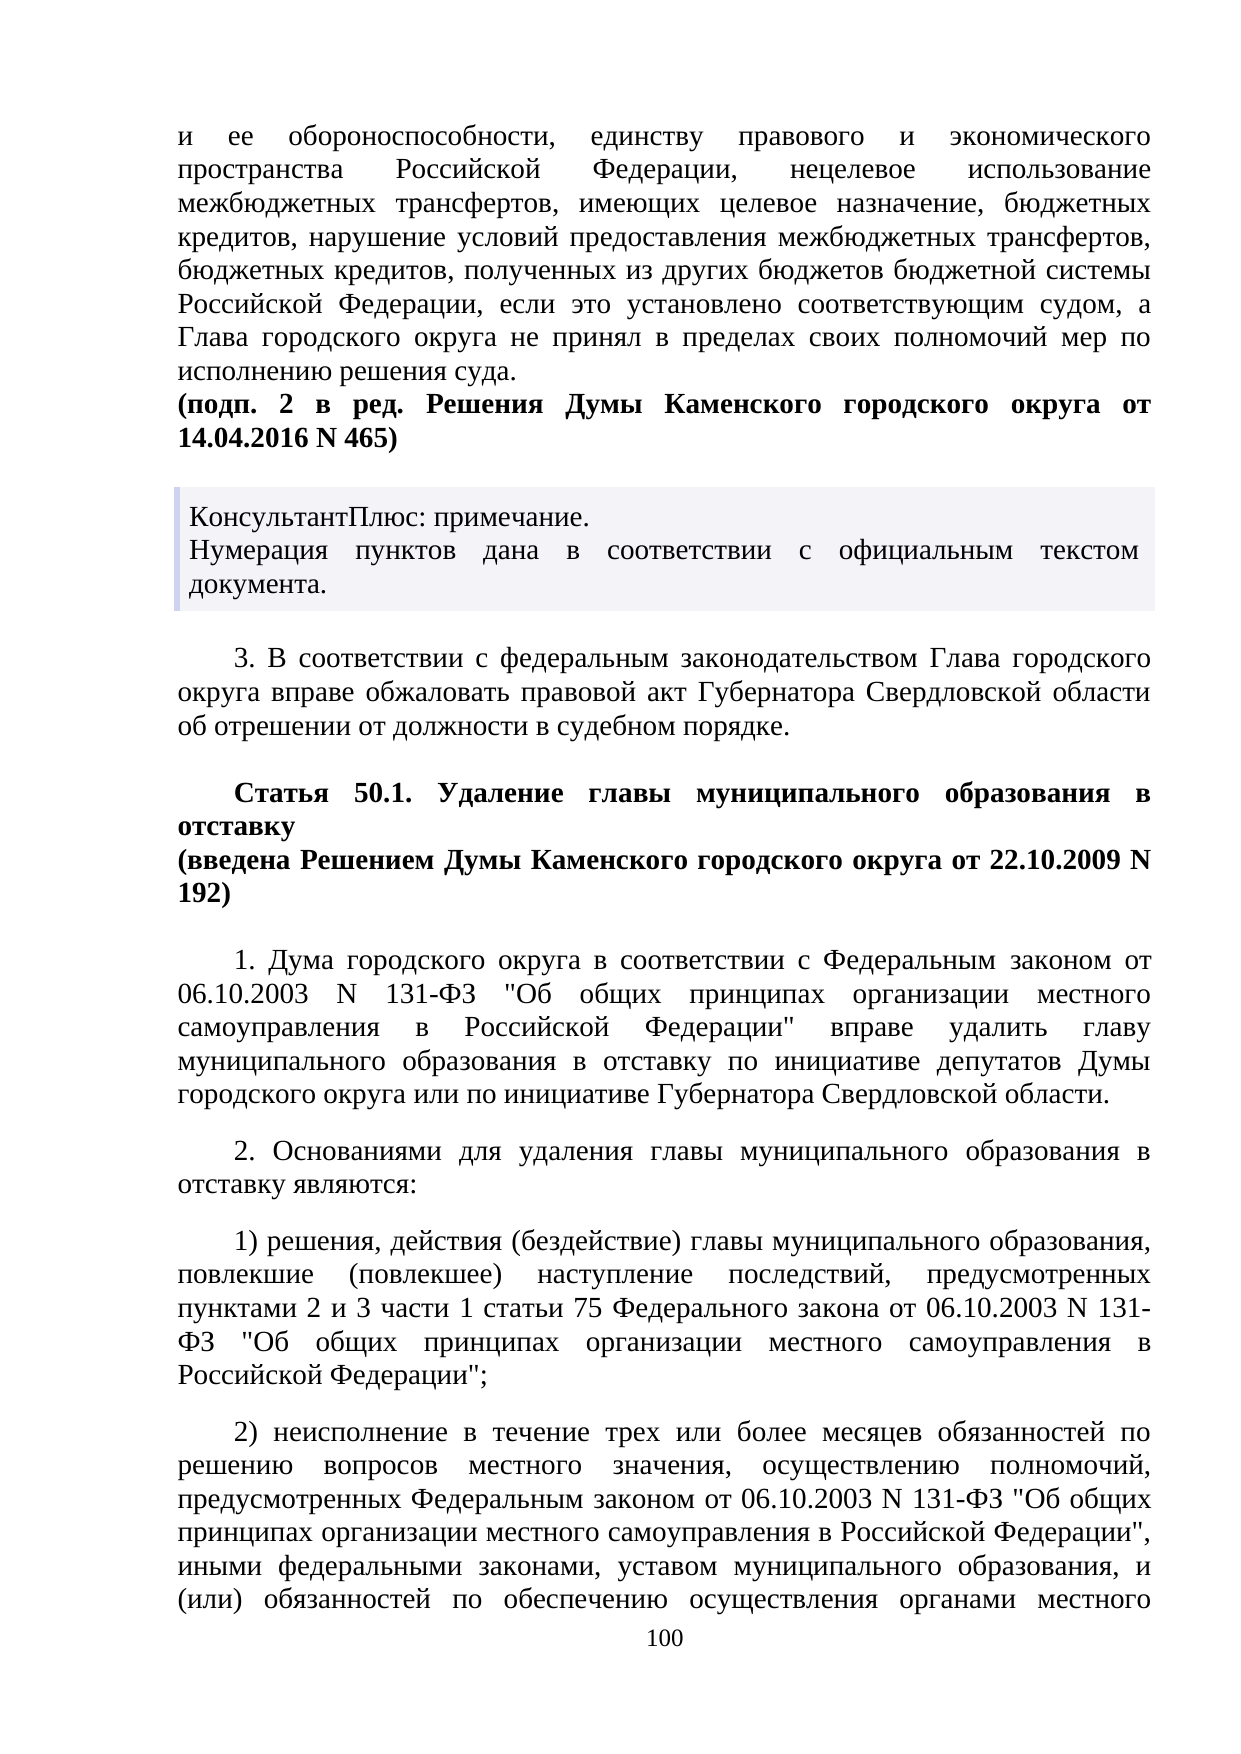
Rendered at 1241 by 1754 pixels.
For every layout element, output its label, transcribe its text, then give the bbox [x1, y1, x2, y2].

text (введена Решением Думы Каменского городского округа от 22.10.2009 N 192) [177, 842, 1152, 909]
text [177, 1414, 1152, 1615]
text 1. Дума городского округа в соответствии с Федеральным законом от 06.10.2003 N 131-ФЗ "Об общих принципах организации местного самоуправления в Российской Федерации" вправе удалить главу муниципального образования в отставку по инициативе депутатов Думы городского округа или по инициативе Губернатора Свердловской области. [177, 942, 1152, 1110]
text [177, 118, 1152, 386]
table_header КонсультантПлюс: примечание. Нумерация пунктов дана в соответствии с официальным текстом документа. [180, 487, 1149, 611]
text 2. Основаниями для удаления главы муниципального образования в отставку являются: [177, 1133, 1152, 1200]
title Статья 50.1. Удаление главы муниципального образования в отставку [177, 775, 1152, 842]
text 1) решения, действия (бездействие) главы муниципального образования, повлекшие (повлекшее) наступление последствий, предусмотренных пунктами 2 и 3 части 1 статьи 75 Федерального закона от 06.10.2003 N 131-ФЗ "Об общих принципах организации местного самоуправления в Российской Федерации"; [177, 1223, 1152, 1391]
text (подп. 2 в ред. Решения Думы Каменского городского округа от 14.04.2016 N 465) [177, 386, 1152, 453]
text 3. В соответствии с федеральным законодательством Глава городского округа вправе обжаловать правовой акт Губернатора Свердловской области об отрешении от должности в судебном порядке. [177, 641, 1152, 741]
